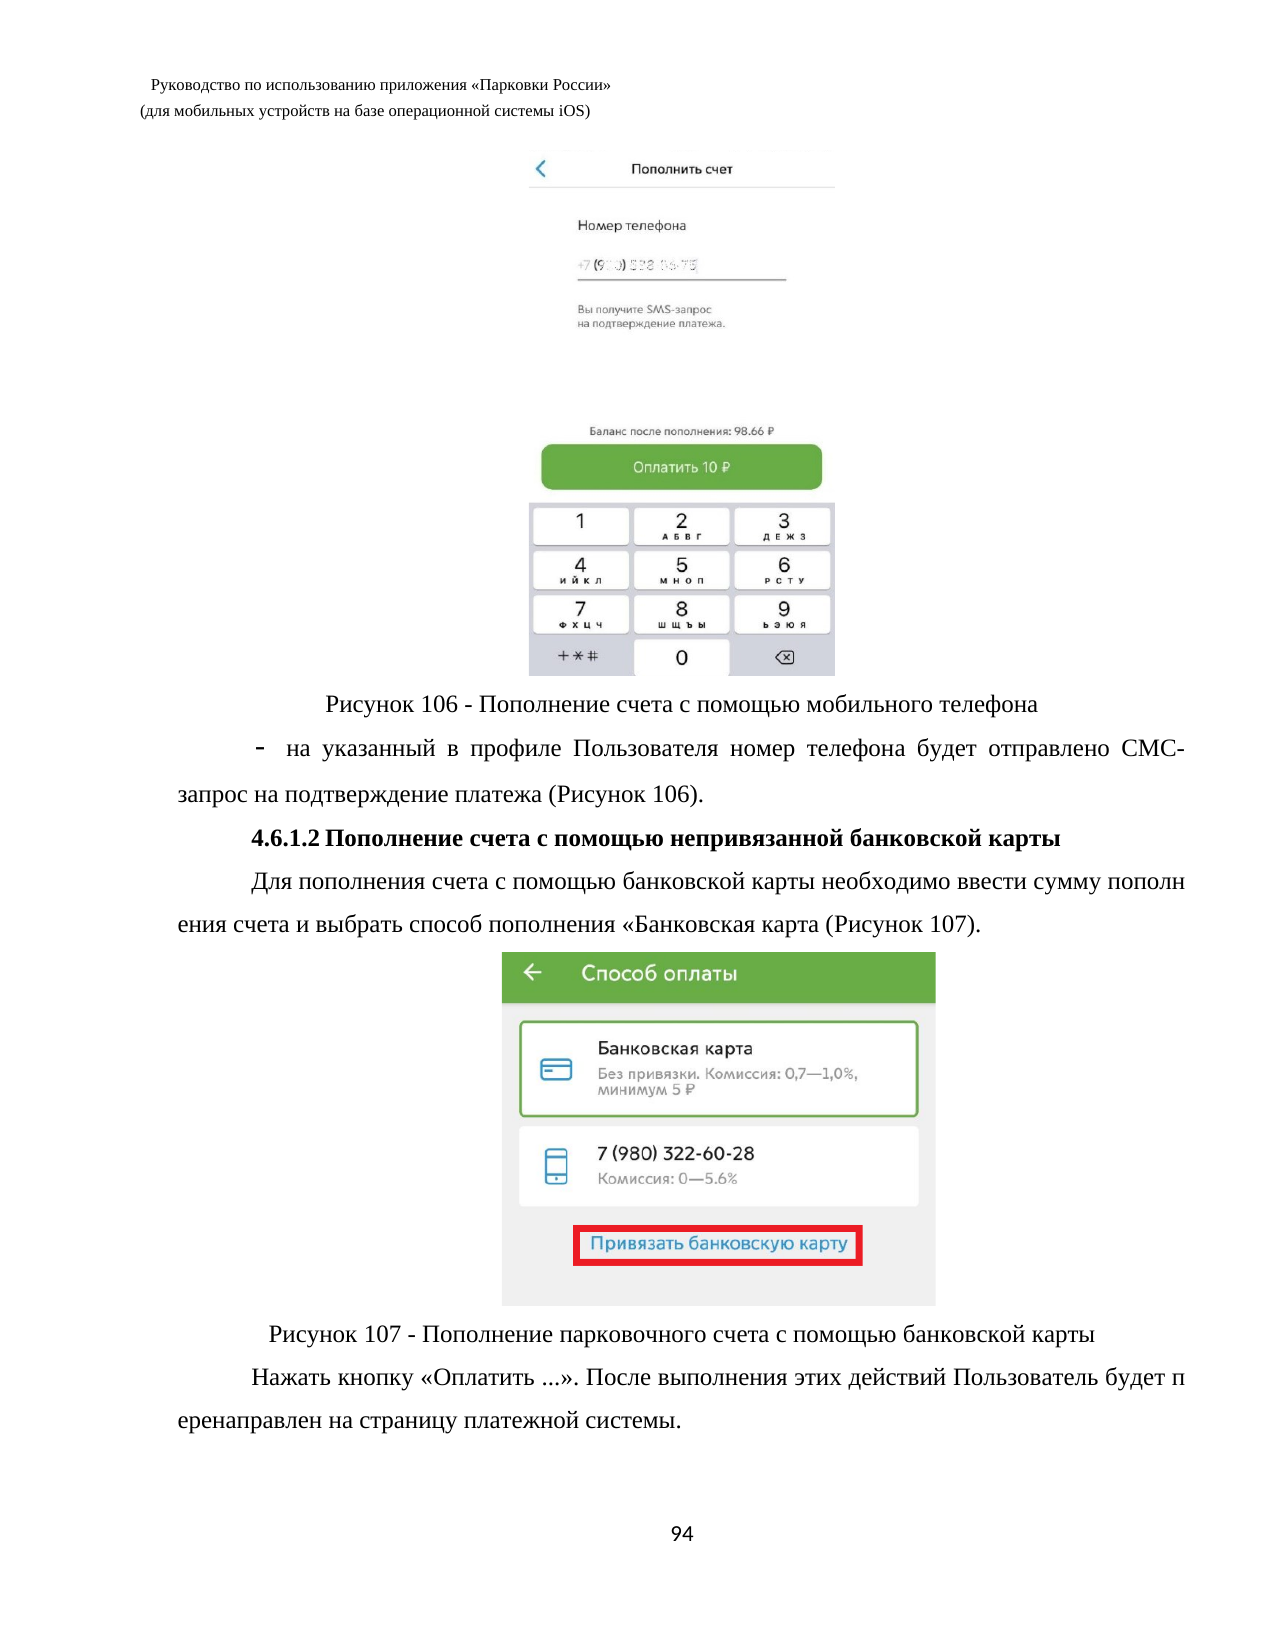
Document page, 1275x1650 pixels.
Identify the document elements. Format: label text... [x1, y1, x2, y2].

text Нажать кнопку «Оплатить ...». После выполнения этих действий Пользователь будет перенаправлен на страницу платежной системы. [177, 1362, 1186, 1434]
picture [528, 150, 835, 676]
list на указанный в профиле Пользователя номер телефона будет отправлено СМС-запрос на подтверждение платежа (Рисунок 109). [177, 732, 1186, 808]
subtitle Пополнение счета с помощью непривязанной банковской карты [177, 823, 1186, 851]
text Для пополнения счета с помощью банковской карты необходимо ввести сумму пополнения счета и выбрать способ пополнения «Банковская карта (Рисунок 107). [177, 866, 1186, 938]
text Рисунок 106 - Пополнение счета с помощью мобильного телефона [177, 689, 1186, 718]
picture [501, 952, 936, 1306]
text Рисунок 107 - Пополнение парковочного счета с помощью банковской карты [177, 1319, 1186, 1348]
